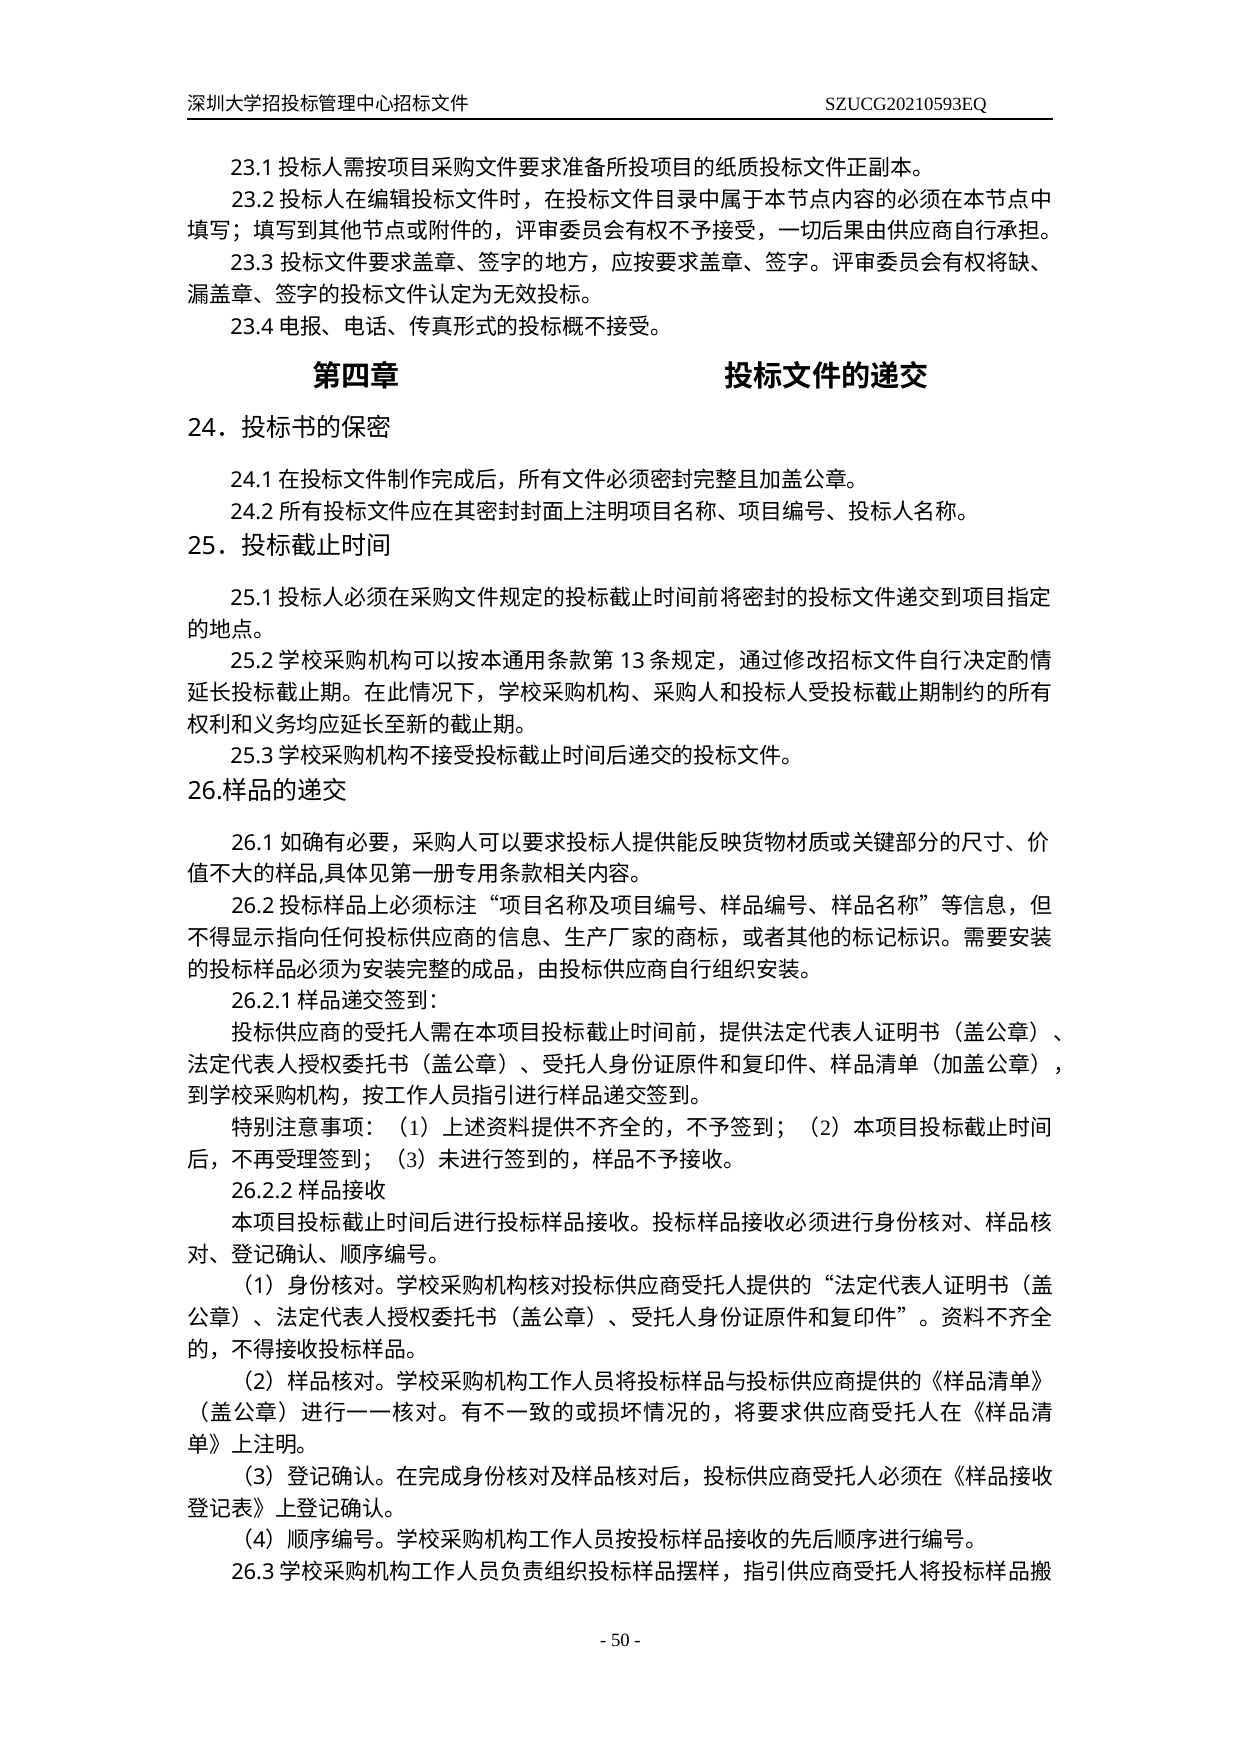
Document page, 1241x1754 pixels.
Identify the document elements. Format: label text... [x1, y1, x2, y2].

text 25.1投标人必须在采购文件规定的投标截止时间前将密封的投标文件递交到项目指定的地点。 [187, 580, 1053, 643]
text 25.2学校采购机构可以按本通用条款第13条规定，通过修改招标文件自行决定酌情延长投标截止期。在此情况下，学校采购机构、采购人和投标人受投标截止期制约的所有权利和义务均应延长至新的截止期。 [187, 643, 1053, 738]
text 26.2投标样品上必须标注“项目名称及项目编号、样品编号、样品名称”等信息，但不得显示指向任何投标供应商的信息、生产厂家的商标，或者其他的标记标识。需要安装的投标样品必须为安装完整的成品，由投标供应商自行组织安装。 [187, 888, 1053, 983]
text 本项目投标截止时间后进行投标样品接收。投标样品接收必须进行身份核对、样品核对、登记确认、顺序编号。 [187, 1205, 1053, 1268]
text 26.1 如确有必要，采购人可以要求投标人提供能反映货物材质或关键部分的尺寸、价值不大的样品,具体见第一册专用条款相关内容。 [187, 825, 1053, 888]
text 特别注意事项：（1）上述资料提供不齐全的，不予签到；（2）本项目投标截止时间后，不再受理签到；（3）未进行签到的，样品不予接收。 [187, 1110, 1053, 1173]
text 26.样品的递交 [187, 770, 1053, 807]
text 24．投标书的保密 [187, 408, 1053, 444]
text 25.3学校采购机构不接受投标截止时间后递交的投标文件。 [187, 738, 1053, 770]
text 23.2投标人在编辑投标文件时，在投标文件目录中属于本节点内容的必须在本节点中填写；填写到其他节点或附件的，评审委员会有权不予接受，一切后果由供应商自行承担。 [187, 182, 1053, 245]
text 24.1在投标文件制作完成后，所有文件必须密封完整且加盖公章。 [187, 462, 1053, 494]
list 投标文件的递交 [187, 353, 1053, 395]
text 25．投标截止时间 [187, 526, 1053, 562]
text 24.2 所有投标文件应在其密封封面上注明项目名称、项目编号、投标人名称。 [187, 494, 1053, 526]
text （3）登记确认。在完成身份核对及样品核对后，投标供应商受托人必须在《样品接收登记表》上登记确认。 [187, 1459, 1053, 1522]
text 23.3 投标文件要求盖章、签字的地方，应按要求盖章、签字。评审委员会有权将缺、漏盖章、签字的投标文件认定为无效投标。 [187, 245, 1053, 309]
text 26.2.1样品递交签到： [187, 983, 1053, 1015]
text 23.4电报、电话、传真形式的投标概不接受。 [187, 309, 1053, 340]
text 投标供应商的受托人需在本项目投标截止时间前，提供法定代表人证明书（盖公章）、法定代表人授权委托书（盖公章）、受托人身份证原件和复印件、样品清单（加盖公章），到学校采购机构，按工作人员指引进行样品递交签到。 [187, 1015, 1053, 1110]
text （1）身份核对。学校采购机构核对投标供应商受托人提供的“法定代表人证明书（盖公章）、法定代表人授权委托书（盖公章）、受托人身份证原件和复印件”。资料不齐全的，不得接收投标样品。 [187, 1268, 1053, 1364]
text （2）样品核对。学校采购机构工作人员将投标样品与投标供应商提供的《样品清单》（盖公章）进行一一核对。有不一致的或损坏情况的，将要求供应商受托人在《样品清单》上注明。 [187, 1364, 1053, 1459]
text （4）顺序编号。学校采购机构工作人员按投标样品接收的先后顺序进行编号。 [187, 1522, 1053, 1554]
text 23.1投标人需按项目采购文件要求准备所投项目的纸质投标文件正副本。 [187, 150, 1053, 182]
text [187, 1554, 1053, 1586]
text 26.2.2 样品接收 [187, 1173, 1053, 1205]
